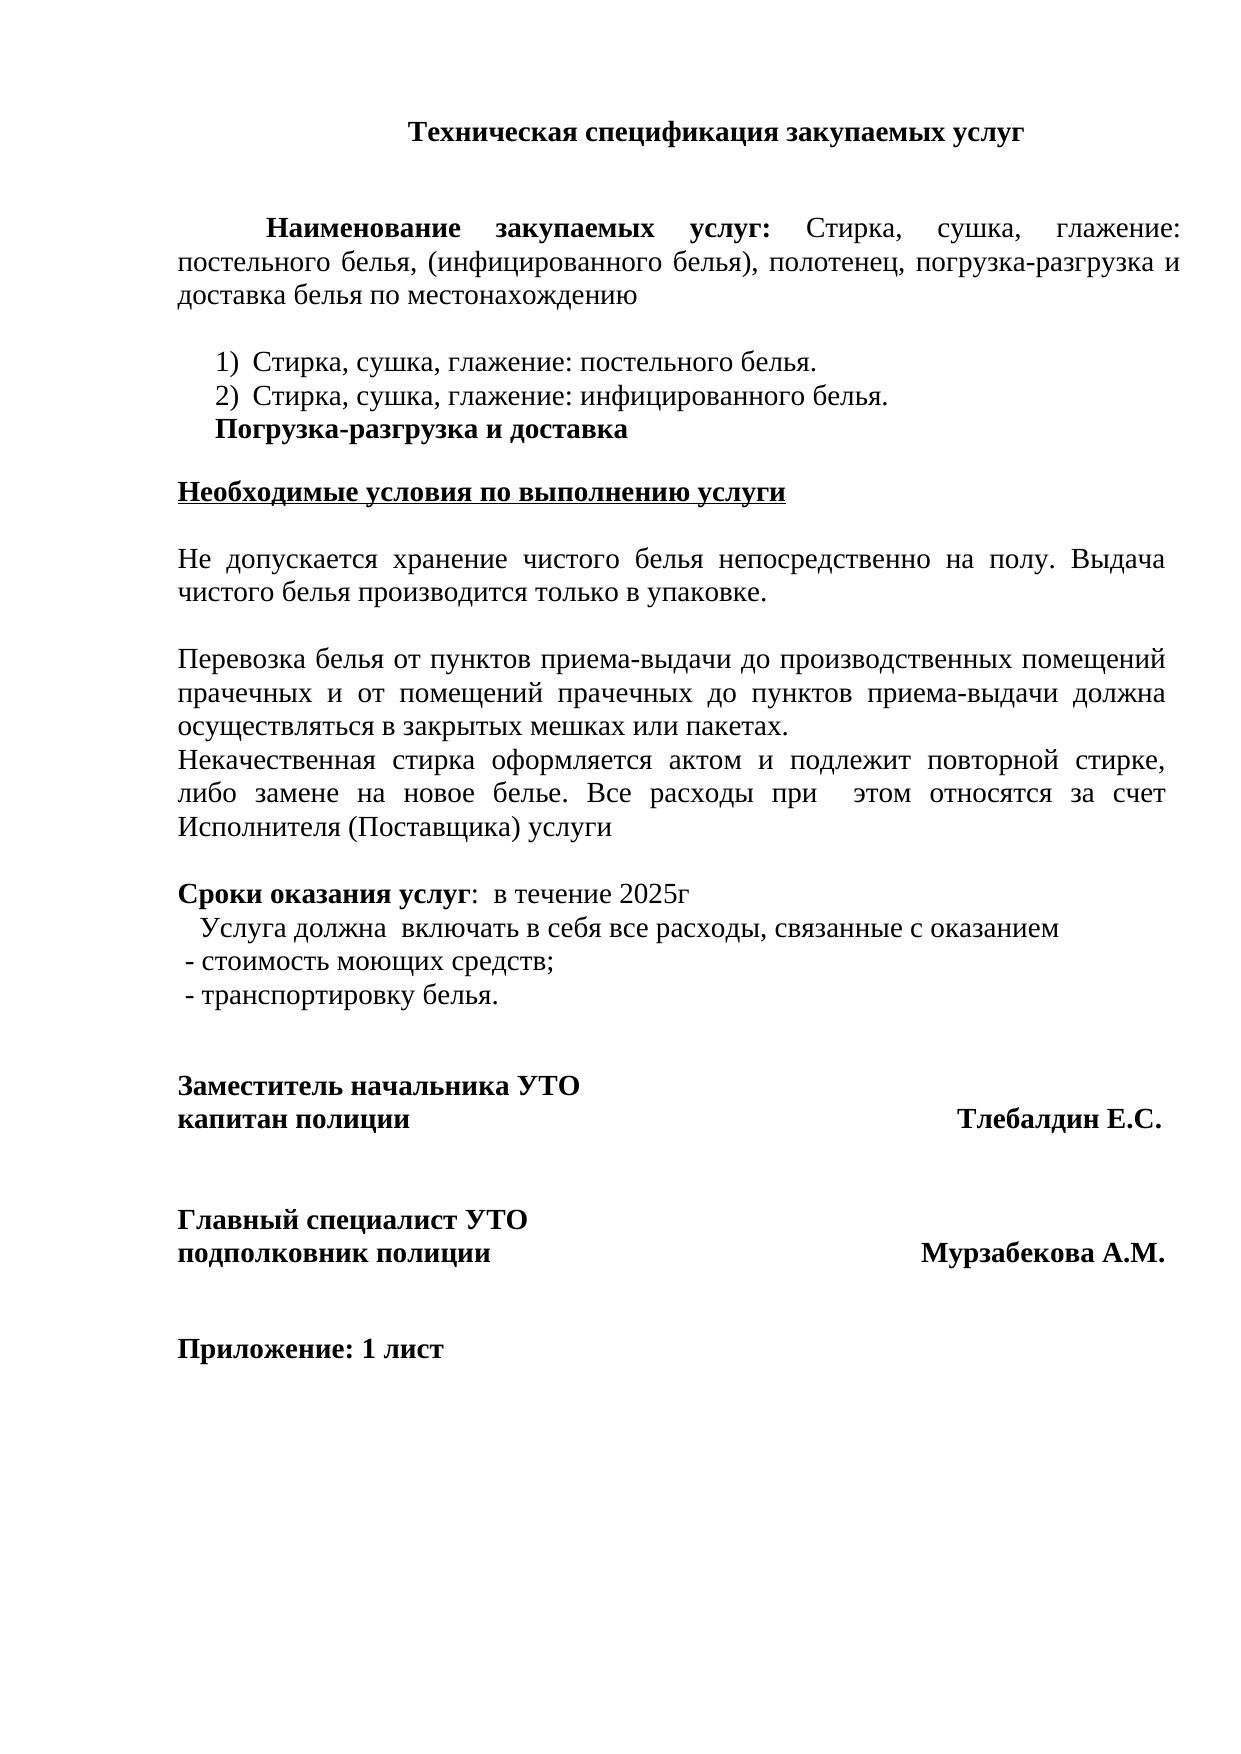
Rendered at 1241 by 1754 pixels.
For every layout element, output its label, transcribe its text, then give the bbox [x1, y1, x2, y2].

text капитан полиции Тлебалдин Е.С. [177, 1101, 1167, 1135]
text Приложение: 1 лист [177, 1331, 1196, 1365]
text Наименование закупаемых услуг: Стирка, сушка, глажение: постельного белья, (инфицированного белья), полотенец, погрузка-разгрузка и доставка белья по местонахождению [177, 210, 1181, 311]
text подполковник полиции Мурзабекова А.М. [177, 1236, 1167, 1269]
text Погрузка-разгрузка и доставка [215, 411, 1167, 445]
text Необходимые условия по выполнению услуги [177, 474, 1167, 507]
text Услуга должна включать в себя все расходы, связанные с оказанием [177, 910, 1167, 943]
text Главный специалист УТО [177, 1202, 1167, 1236]
text Заместитель начальника УТО [177, 1068, 1167, 1101]
text Сроки оказания услуг: в течение 2025г [177, 876, 1181, 910]
list Стирка, сушка, глажение: инфицированного белья. [215, 378, 1167, 411]
text Некачественная стирка оформляется актом и подлежит повторной стирке, либо замене на новое белье. Все расходы при этом относятся за счет Исполнителя (Поставщика) услуги [177, 742, 1167, 843]
text - стоимость моющих средств; [177, 943, 1167, 977]
list Стирка, сушка, глажение: постельного белья. [215, 344, 1167, 378]
text Техническая спецификация закупаемых услуг [177, 114, 1167, 148]
text - транспортировку белья. [177, 977, 1167, 1010]
text Перевозка белья от пунктов приема-выдачи до производственных помещений прачечных и от помещений прачечных до пунктов приема-выдачи должна осуществляться в закрытых мешках или пакетах. [177, 641, 1167, 742]
text Не допускается хранение чистого белья непосредственно на полу. Выдача чистого белья производится только в упаковке. [177, 541, 1167, 608]
